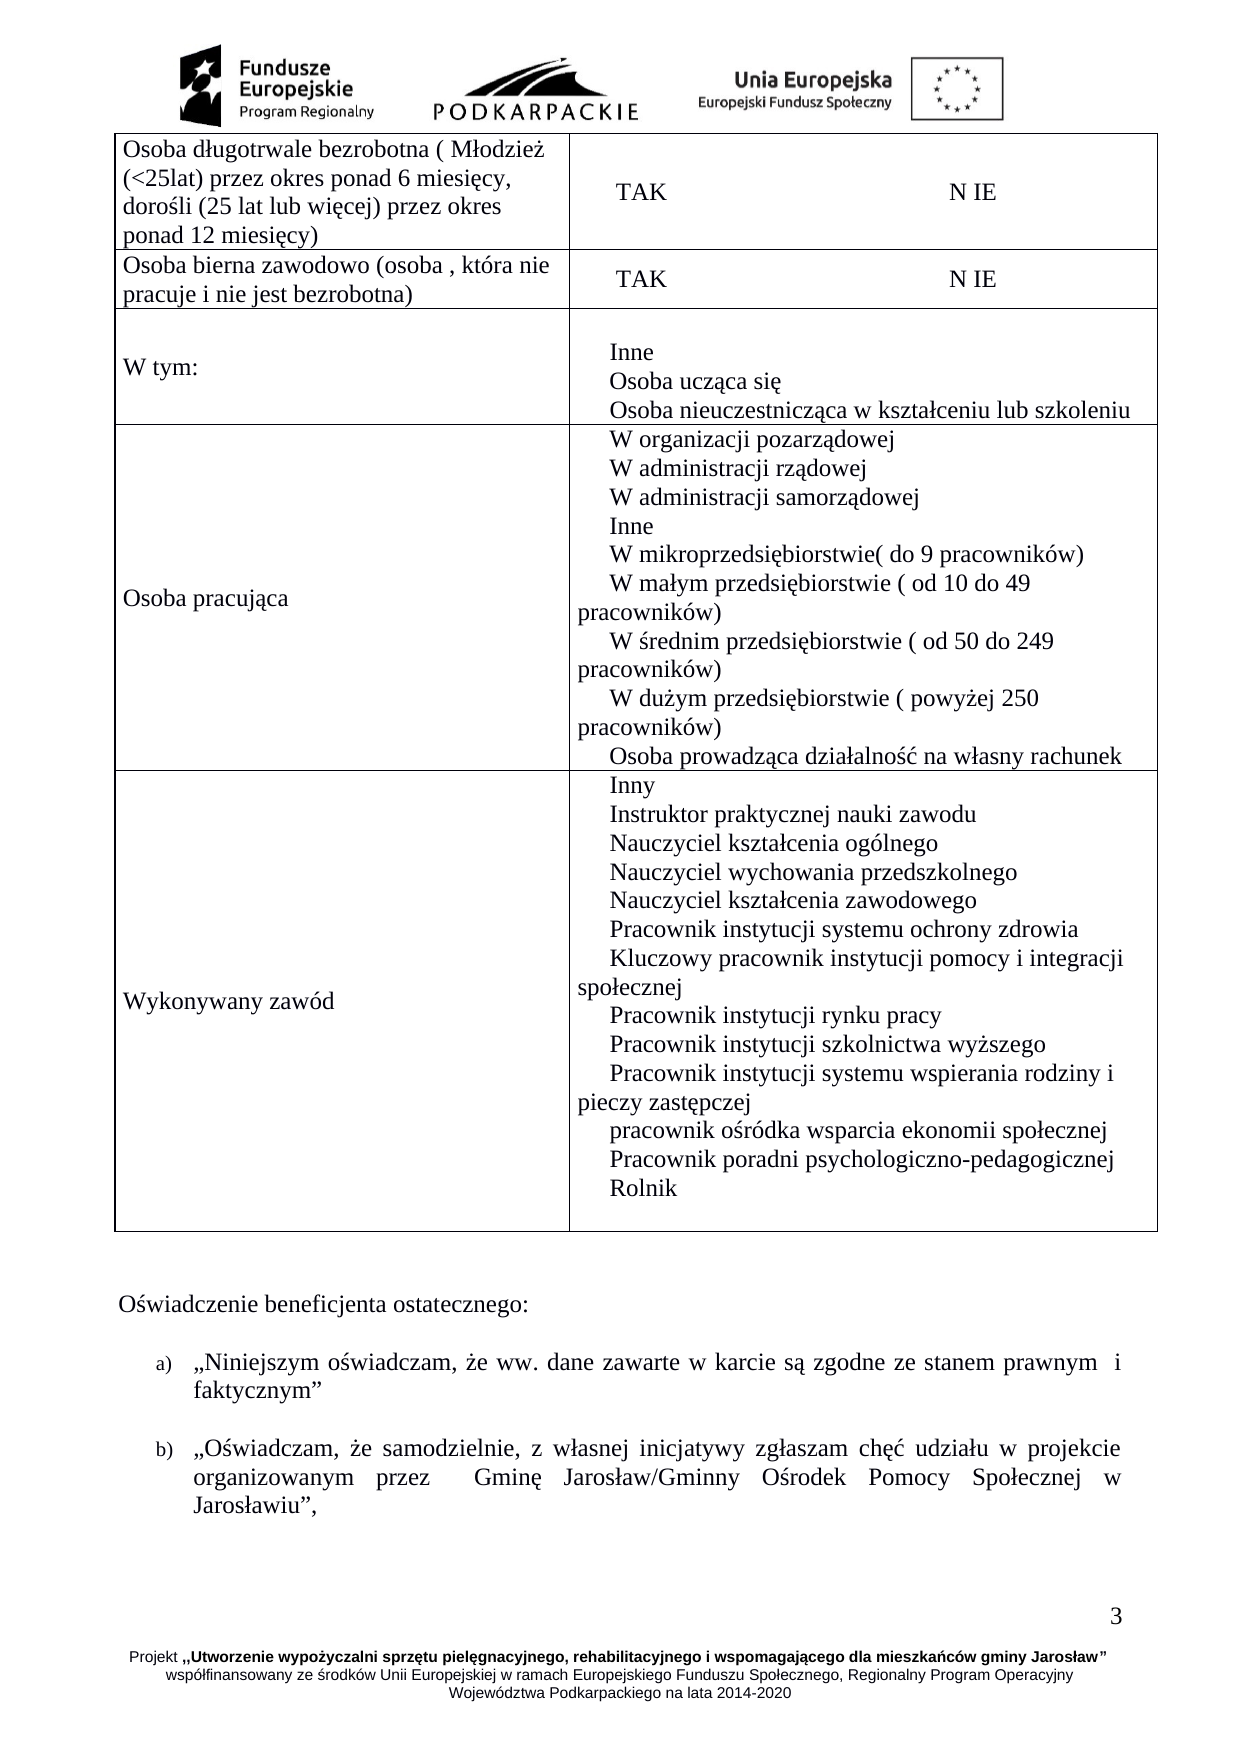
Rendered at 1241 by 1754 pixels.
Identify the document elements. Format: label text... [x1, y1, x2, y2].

text Oświadczenie beneficjenta ostatecznego: [118, 1289, 1122, 1318]
table_cell  Inny  Instruktor praktycznej nauki zawodu  Nauczyciel kształcenia ogólnego  Nauczyciel wychowania przedszkolnego  Nauczyciel kształcenia zawodowego  Pracownik instytucji systemu ochrony zdrowia  Kluczowy pracownik instytucji pomocy i integracji społecznej  Pracownik instytucji rynku pracy  Pracownik instytucji szkolnictwa wyższego  Pracownik instytucji systemu wspierania rodziny i pieczy zastępczej  pracownik ośródka wsparcia ekonomii społecznej  Pracownik poradni psychologiczno-pedagogicznej  Rolnik [570, 771, 1157, 1231]
list „Oświadczam, że samodzielnie, z własnej inicjatywy zgłaszam chęć udziału w projekcie organizowanym przez Gminę Jarosław/Gminny Ośrodek Pomocy Społecznej w Jarosławiu”, [156, 1433, 1122, 1519]
table_cell Osoba bierna zawodowo (osoba , która nie pracuje i nie jest bezrobotna) [116, 250, 569, 307]
table_cell W tym: [116, 309, 569, 423]
table_cell Wykonywany zawód [116, 771, 569, 1231]
table_cell Osoba pracująca [116, 425, 569, 769]
table_cell  Inne  Osoba ucząca się  Osoba nieuczestnicząca w kształceniu lub szkoleniu [570, 309, 1157, 423]
picture [118, 44, 1064, 128]
table_cell Osoba długotrwale bezrobotna ( Młodzież (<25lat) przez okres ponad 6 miesięcy, dorośli (25 lat lub więcej) przez okres ponad 12 miesięcy) [116, 134, 569, 249]
table_cell  TAK  N IE [570, 134, 1157, 249]
table_cell  TAK  N IE [570, 250, 1157, 307]
list „Niniejszym oświadczam, że ww. dane zawarte w karcie są zgodne ze stanem prawnym i faktycznym” [156, 1347, 1122, 1404]
table_cell  W organizacji pozarządowej  W administracji rządowej  W administracji samorządowej  Inne  W mikroprzedsiębiorstwie( do 9 pracowników)  W małym przedsiębiorstwie ( od 10 do 49 pracowników)  W średnim przedsiębiorstwie ( od 50 do 249 pracowników)  W dużym przedsiębiorstwie ( powyżej 250 pracowników)  Osoba prowadząca działalność na własny rachunek [570, 425, 1157, 769]
